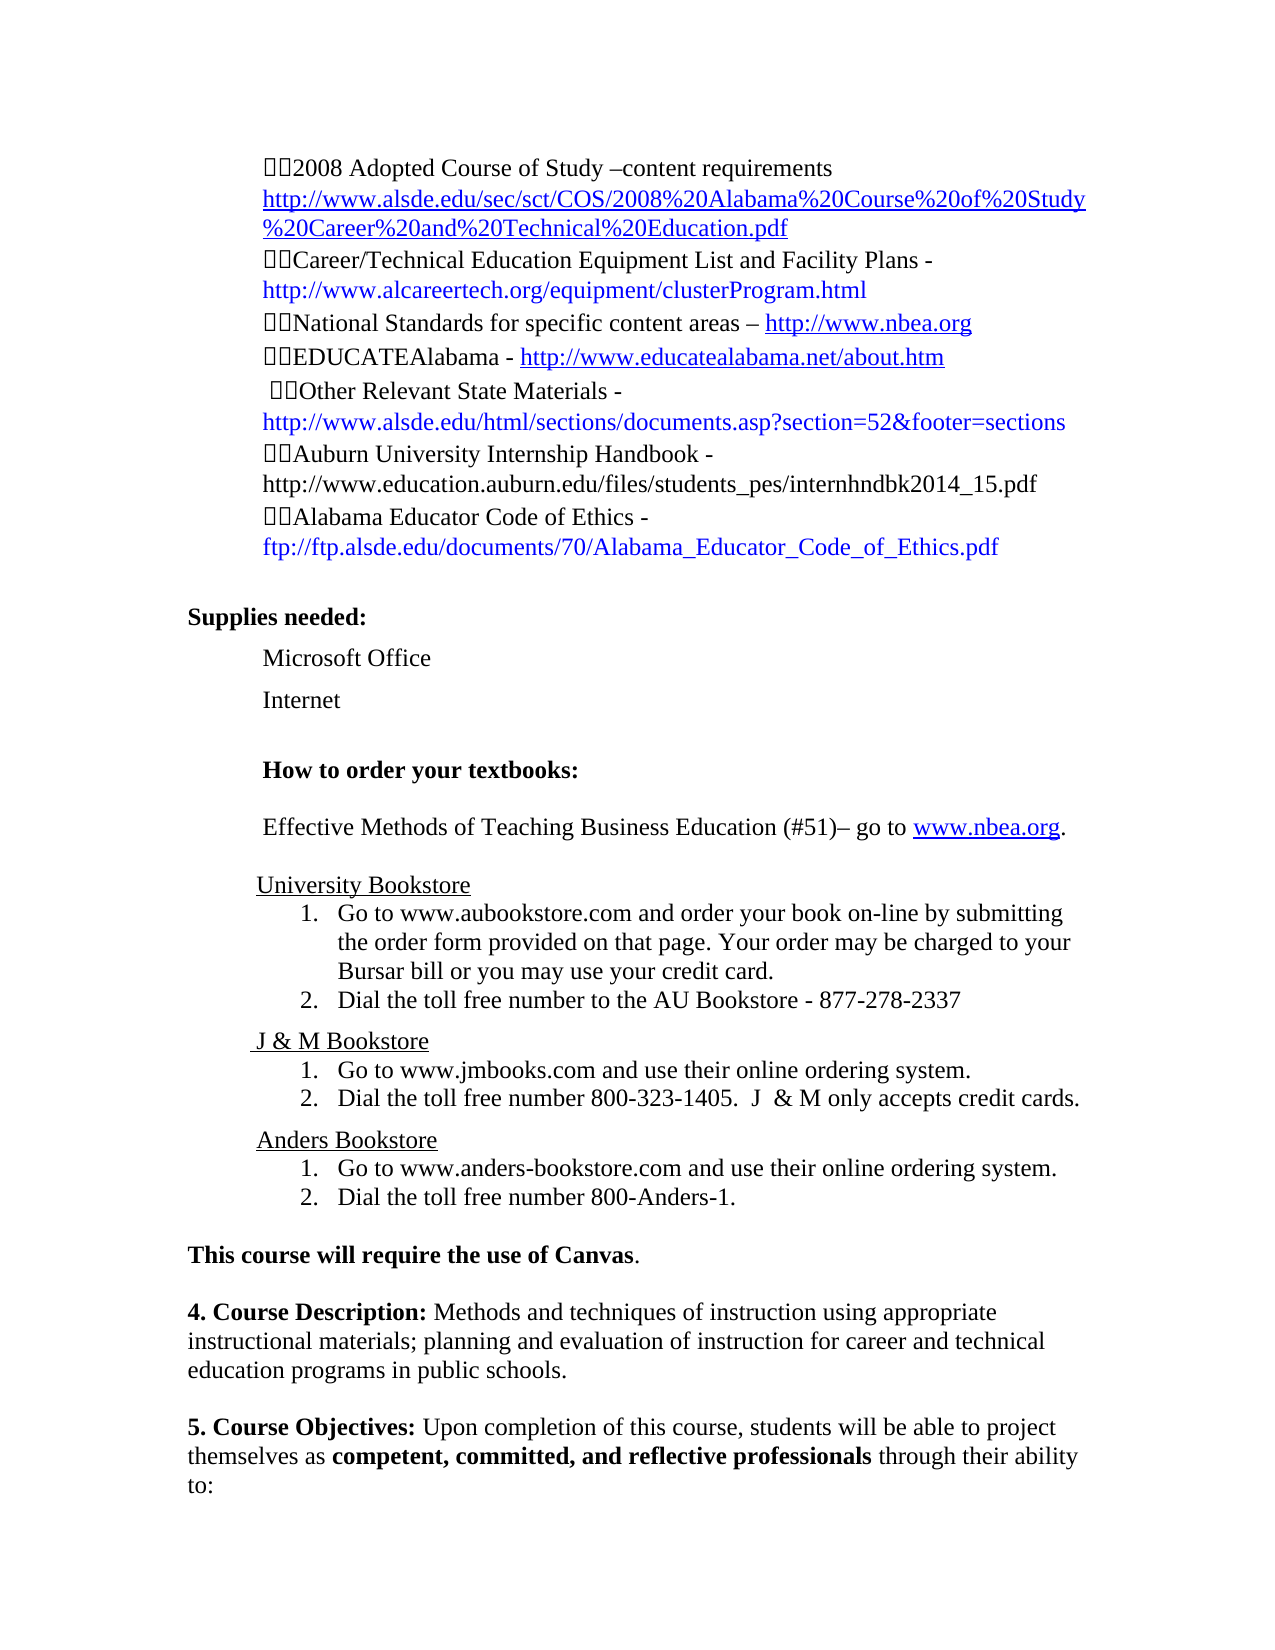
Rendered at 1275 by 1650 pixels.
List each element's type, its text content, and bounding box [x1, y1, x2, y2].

list Go to www.jmbooks.com and use their online ordering system. [300, 1055, 1087, 1083]
text Effective Methods of Teaching Business Education (#51)– go to www.nbea.org. [262, 812, 1087, 841]
list Alabama Educator Code of Ethics - ftp://ftp.alsde.edu/documents/70/Alabama_Educator_Code_of_Ethics.pdf [187, 498, 1087, 561]
text How to order your textbooks: [262, 755, 1087, 783]
text Supplies needed: [187, 602, 1087, 631]
list EDUCATEAlabama - http://www.educatealabama.net/about.htm [187, 338, 1087, 372]
text Microsoft Office [262, 643, 1087, 672]
list Go to www.anders-bookstore.com and use their online ordering system. [300, 1153, 1087, 1182]
text 4. Course Description: Methods and techniques of instruction using appropriate instructional materials; planning and evaluation of instruction for career and technical education programs in public schools. [187, 1297, 1087, 1383]
text This course will require the use of Canvas. [187, 1240, 1087, 1268]
text Anders Bookstore [187, 1125, 1087, 1153]
text J & M Bookstore [187, 1026, 1087, 1055]
list Dial the toll free number to the AU Bookstore - 877-278-2337 [300, 985, 1087, 1013]
text University Bookstore [187, 870, 1087, 898]
list Other Relevant State Materials - http://www.alsde.edu/html/sections/documents.asp?section=52&footer=sections [187, 372, 1087, 435]
list Career/Technical Education Equipment List and Facility Plans - http://www.alcareertech.org/equipment/clusterProgram.html [187, 242, 1087, 304]
list Dial the toll free number 800-Anders-1. [300, 1182, 1087, 1211]
text Internet [262, 685, 1087, 713]
list 2008 Adopted Course of Study –content requirements http://www.alsde.edu/sec/sct/COS/2008%20Alabama%20Course%20of%20Study%20Career%20and%20Technical%20Education.pdf [187, 150, 1087, 242]
list Go to www.aubookstore.com and order your book on-line by submitting the order form provided on that page. Your order may be charged to your Bursar bill or you may use your credit card. [300, 898, 1087, 985]
text 5. Course Objectives: Upon completion of this course, students will be able to project themselves as competent, committed, and reflective professionals through their ability to: [187, 1412, 1087, 1498]
list National Standards for specific content areas – http://www.nbea.org [187, 304, 1087, 338]
list Dial the toll free number 800-323-1405. J & M only accepts credit cards. [300, 1083, 1087, 1112]
list Auburn University Internship Handbook - http://www.education.auburn.edu/files/students_pes/internhndbk2014_15.pdf [187, 435, 1087, 498]
